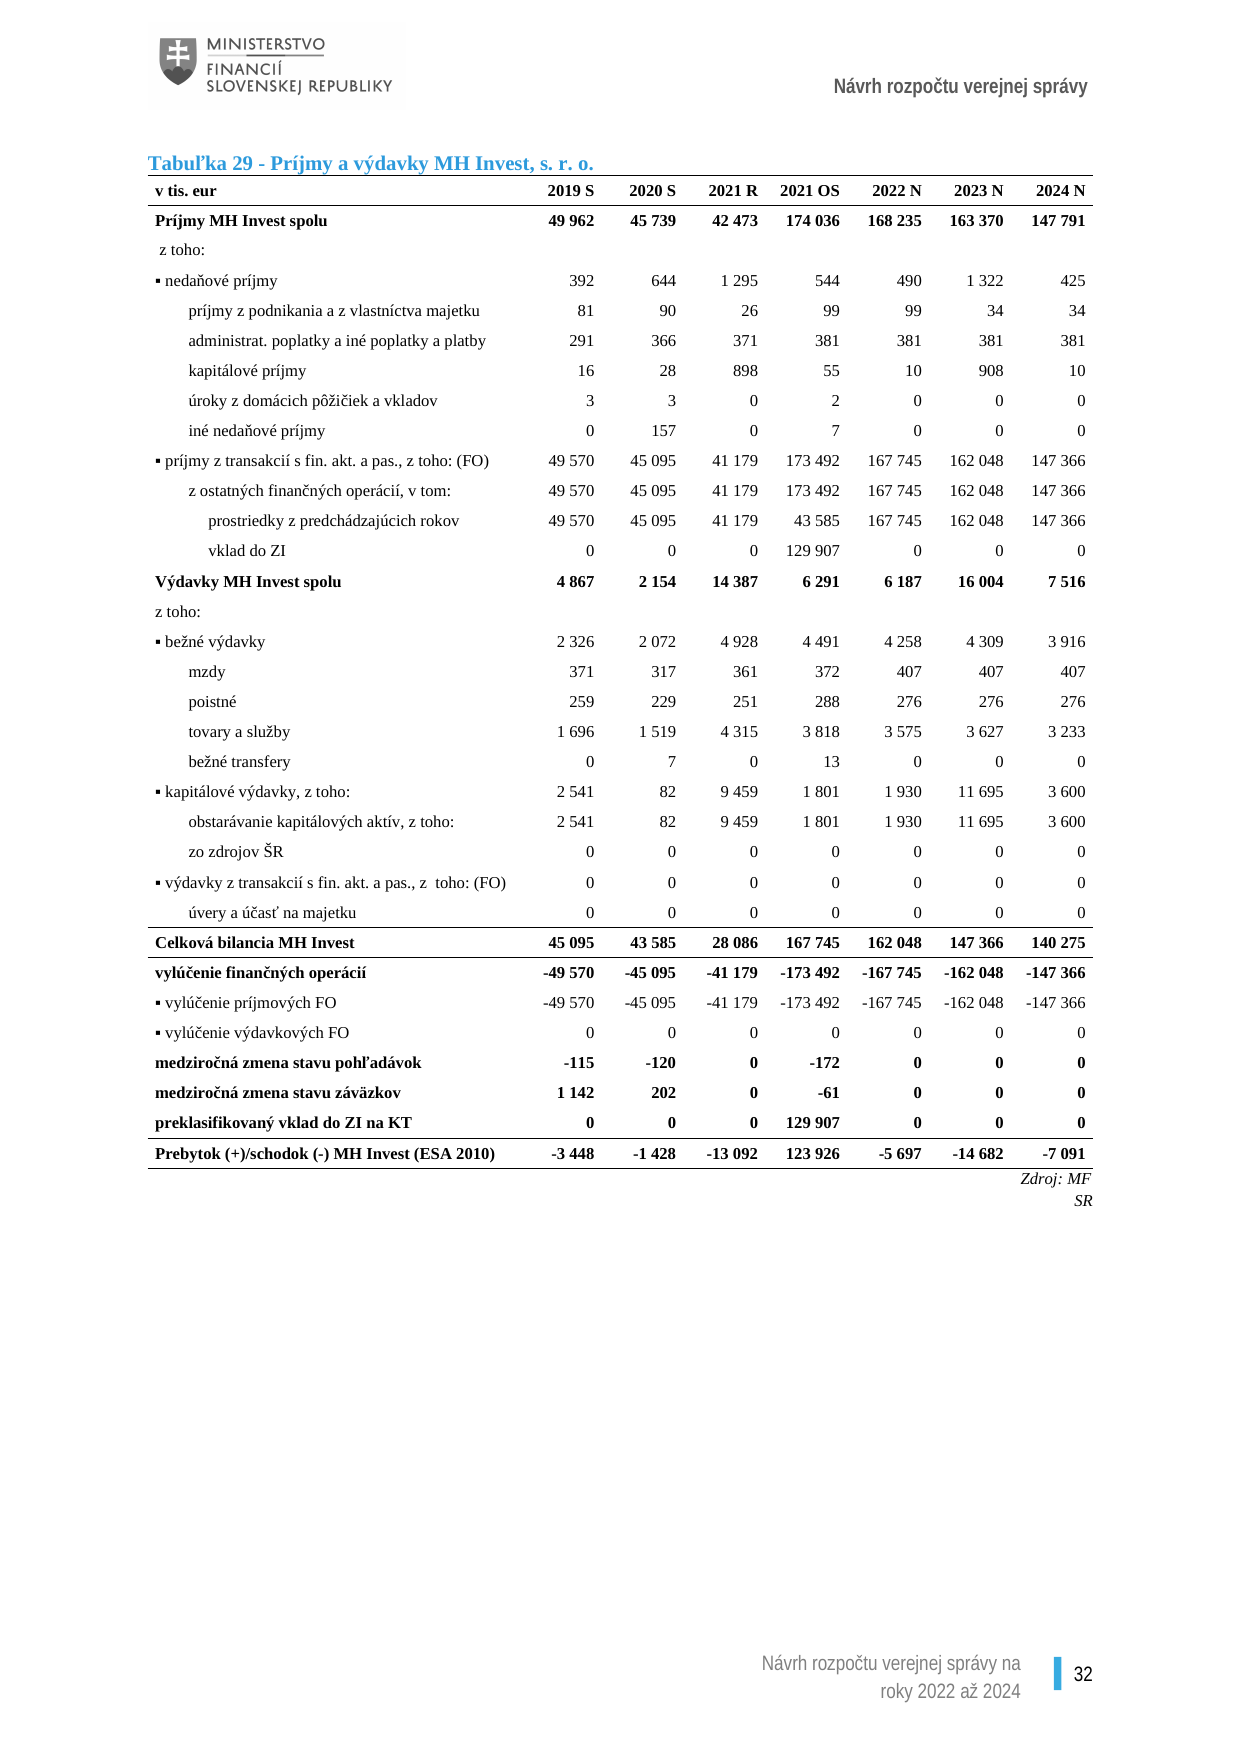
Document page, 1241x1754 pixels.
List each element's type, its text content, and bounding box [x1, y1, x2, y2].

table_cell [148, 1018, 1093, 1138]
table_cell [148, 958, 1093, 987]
text Tabuľka 29 - Príjmy a výdavky MH Invest, s. r. o. [148, 151, 1093, 174]
picture [147, 22, 407, 110]
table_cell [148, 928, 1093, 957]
text Zdroj: MF SR [148, 1169, 1093, 1210]
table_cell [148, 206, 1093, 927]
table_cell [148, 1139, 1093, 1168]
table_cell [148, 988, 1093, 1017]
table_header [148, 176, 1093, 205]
